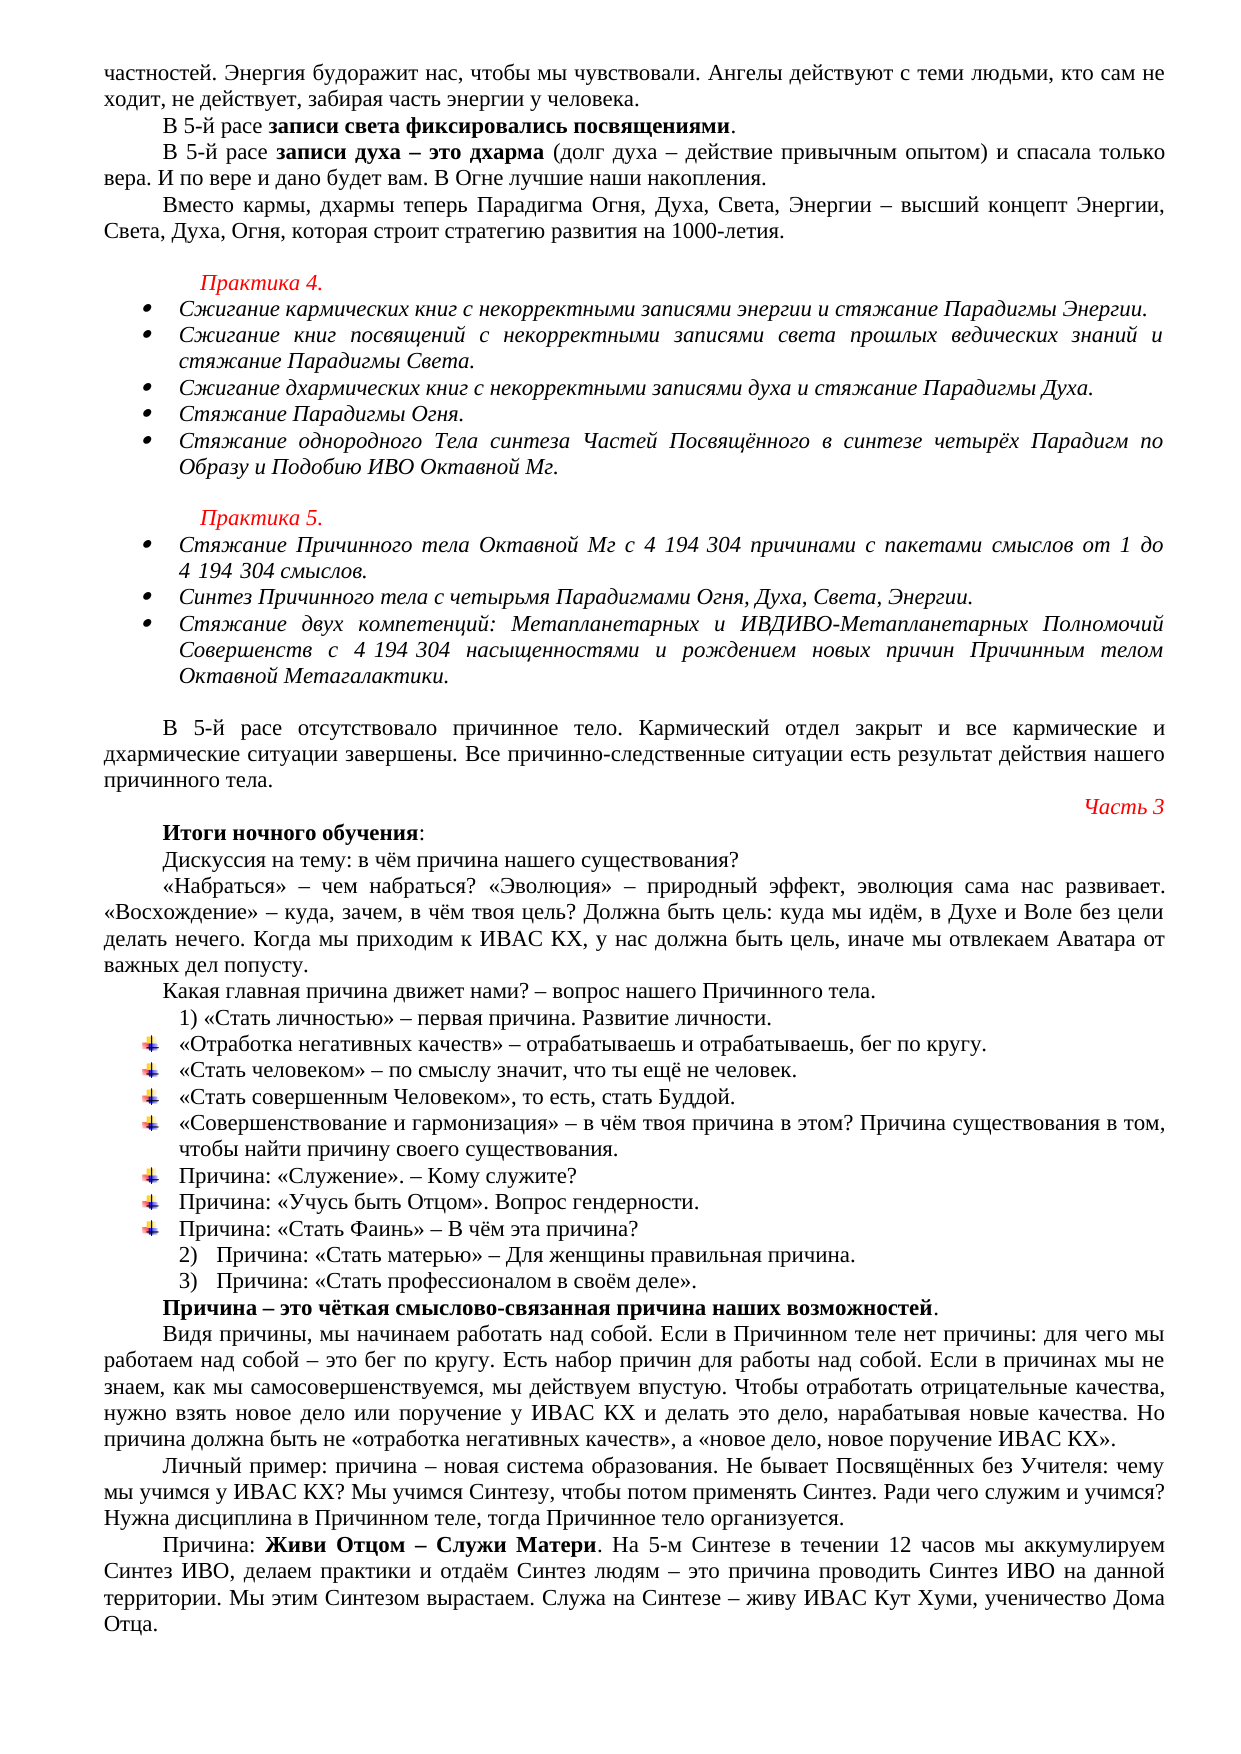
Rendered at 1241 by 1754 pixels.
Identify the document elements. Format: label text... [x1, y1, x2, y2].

text В 5-й расе записи духа – это дхарма (долг духа – действие привычным опытом) и спасала только вера. И по вере и дано будет вам. В Огне лучшие наши накопления. [103, 138, 1167, 191]
list Причина: «Стать профессионалом в своём деле». [178, 1267, 1167, 1294]
text Практика 4. [200, 268, 1167, 295]
text Дискуссия на тему: в чём причина нашего существования? [103, 846, 1167, 872]
list Стяжание однородного Тела синтеза Частей Посвящённого в синтезе четырёх Парадигм по Образу и Подобию ИВО Октавной Мг. [141, 427, 1167, 479]
list Сжигание кармических книг с некорректными записями энергии и стяжание Парадигмы Энергии. [141, 295, 1167, 321]
list «Стать совершенным Человеком», то есть, стать Буддой. [141, 1083, 1167, 1109]
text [103, 59, 1167, 112]
picture [142, 1219, 159, 1236]
list Стяжание Парадигмы Огня. [141, 400, 1167, 427]
text Причина: Живи Отцом – Служи Матери. На 5-м Синтезе в течении 12 часов мы аккумулируем Синтез ИВО, делаем практики и отдаём Синтез людям – это причина проводить Синтез ИВО на данной территории. Мы этим Синтезом вырастаем. Служа на Синтезе – живу ИВАС Кут Хуми, ученичество Дома Отца. [103, 1531, 1167, 1636]
list «Отработка негативных качеств» – отрабатываешь и отрабатываешь, бег по кругу. [141, 1030, 1167, 1056]
list Стяжание Причинного тела Октавной Мг с 4 194 304 причинами с пакетами смыслов от 1 до 4 194 304 смыслов. [141, 531, 1167, 583]
list Сжигание дхармических книг с некорректными записями духа и стяжание Парадигмы Духа. [141, 374, 1167, 400]
text В 5-й расе записи света фиксировались посвящениями. [103, 112, 1167, 138]
list Сжигание книг посвящений с некорректными записями света прошлых ведических знаний и стяжание Парадигмы Света. [141, 321, 1167, 374]
text В 5-й расе отсутствовало причинное тело. Кармический отдел закрыт и все кармические и дхармические ситуации завершены. Все причинно-следственные ситуации есть результат действия нашего причинного тела. [103, 714, 1167, 793]
picture [142, 1087, 159, 1105]
list Синтез Причинного тела с четырьмя Парадигмами Огня, Духа, Света, Энергии. [141, 583, 1167, 610]
picture [142, 1034, 159, 1052]
list Причина: «Стать Фаинь» – В чём эта причина? [141, 1214, 1167, 1241]
list Причина: «Служение». – Кому служите? [141, 1162, 1167, 1188]
text Часть 3 [200, 793, 1167, 819]
picture [142, 1114, 159, 1131]
text Какая главная причина движет нами? – вопрос нашего Причинного тела. [103, 977, 1167, 1004]
list Причина: «Учусь быть Отцом». Вопрос гендерности. [141, 1188, 1167, 1214]
picture [142, 1166, 159, 1184]
text Причина – это чёткая смыслово-связанная причина наших возможностей. [162, 1294, 1167, 1320]
text Итоги ночного обучения: [103, 819, 1167, 846]
list 1) «Стать личностью» – первая причина. Развитие личности. [178, 1004, 1167, 1030]
picture [142, 1061, 159, 1078]
list Стяжание двух компетенций: Метапланетарных и ИВДИВО-Метапланетарных Полномочий Совершенств с 4 194 304 насыщенностями и рождением новых причин Причинным телом Октавной Метагалактики. [141, 610, 1167, 689]
list Причина: «Стать матерью» – Для женщины правильная причина. [178, 1241, 1167, 1267]
text Видя причины, мы начинаем работать над собой. Если в Причинном теле нет причины: для чего мы работаем над собой – это бег по кругу. Есть набор причин для работы над собой. Если в причинах мы не знаем, как мы самосовершенствуемся, мы действуем впустую. Чтобы отработать отрицательные качества, нужно взять новое дело или поручение у ИВАС КХ и делать это дело, нарабатывая новые качества. Но причина должна быть не «отработка негативных качеств», а «новое дело, новое поручение ИВАС КХ». [103, 1320, 1167, 1452]
text Личный пример: причина – новая система образования. Не бывает Посвящённых без Учителя: чему мы учимся у ИВАС КХ? Мы учимся Синтезу, чтобы потом применять Синтез. Ради чего служим и учимся? Нужна дисциплина в Причинном теле, тогда Причинное тело организуется. [103, 1452, 1167, 1531]
text Практика 5. [200, 504, 1167, 531]
text «Набраться» – чем набраться? «Эволюция» – природный эффект, эволюция сама нас развивает. «Восхождение» – куда, зачем, в чём твоя цель? Должна быть цель: куда мы идём, в Духе и Воле без цели делать нечего. Когда мы приходим к ИВАС КХ, у нас должна быть цель, иначе мы отвлекаем Аватара от важных дел попусту. [103, 872, 1167, 977]
list «Стать человеком» – по смыслу значит, что ты ещё не человек. [141, 1056, 1167, 1083]
text Вместо кармы, дхармы теперь Парадигма Огня, Духа, Света, Энергии – высший концепт Энергии, Света, Духа, Огня, которая строит стратегию развития на 1000-летия. [103, 191, 1167, 243]
picture [142, 1193, 159, 1210]
list «Совершенствование и гармонизация» – в чём твоя причина в этом? Причина существования в том, чтобы найти причину своего существования. [141, 1109, 1167, 1162]
